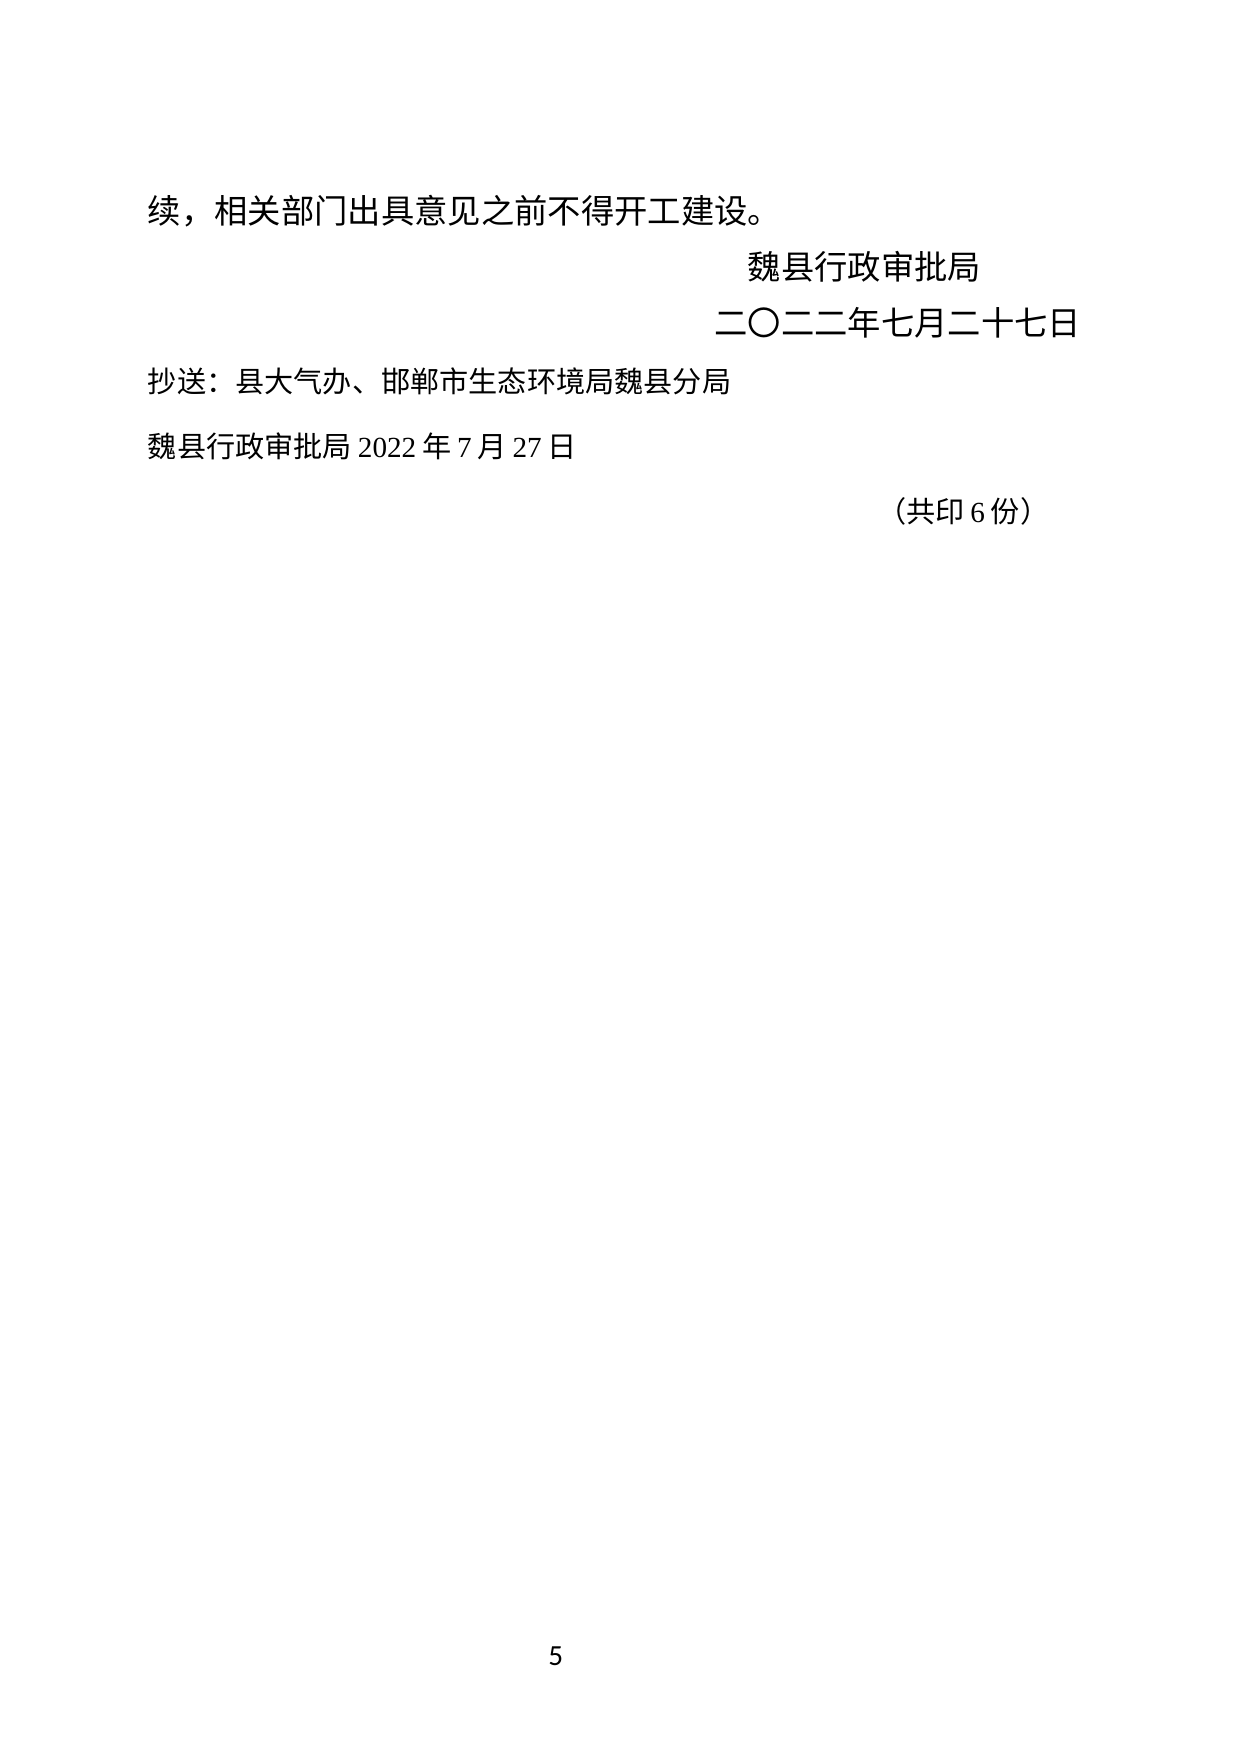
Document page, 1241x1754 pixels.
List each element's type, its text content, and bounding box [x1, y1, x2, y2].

text 魏县行政审批局2022年7月27日 [148, 412, 1092, 477]
text 抄送：县大气办、邯郸市生态环境局魏县分局 [148, 347, 1092, 412]
text （共印6份） [148, 477, 1092, 542]
text 魏县行政审批局 [148, 234, 1092, 291]
text 二〇二二年七月二十七日 [148, 291, 1092, 347]
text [148, 178, 1092, 234]
